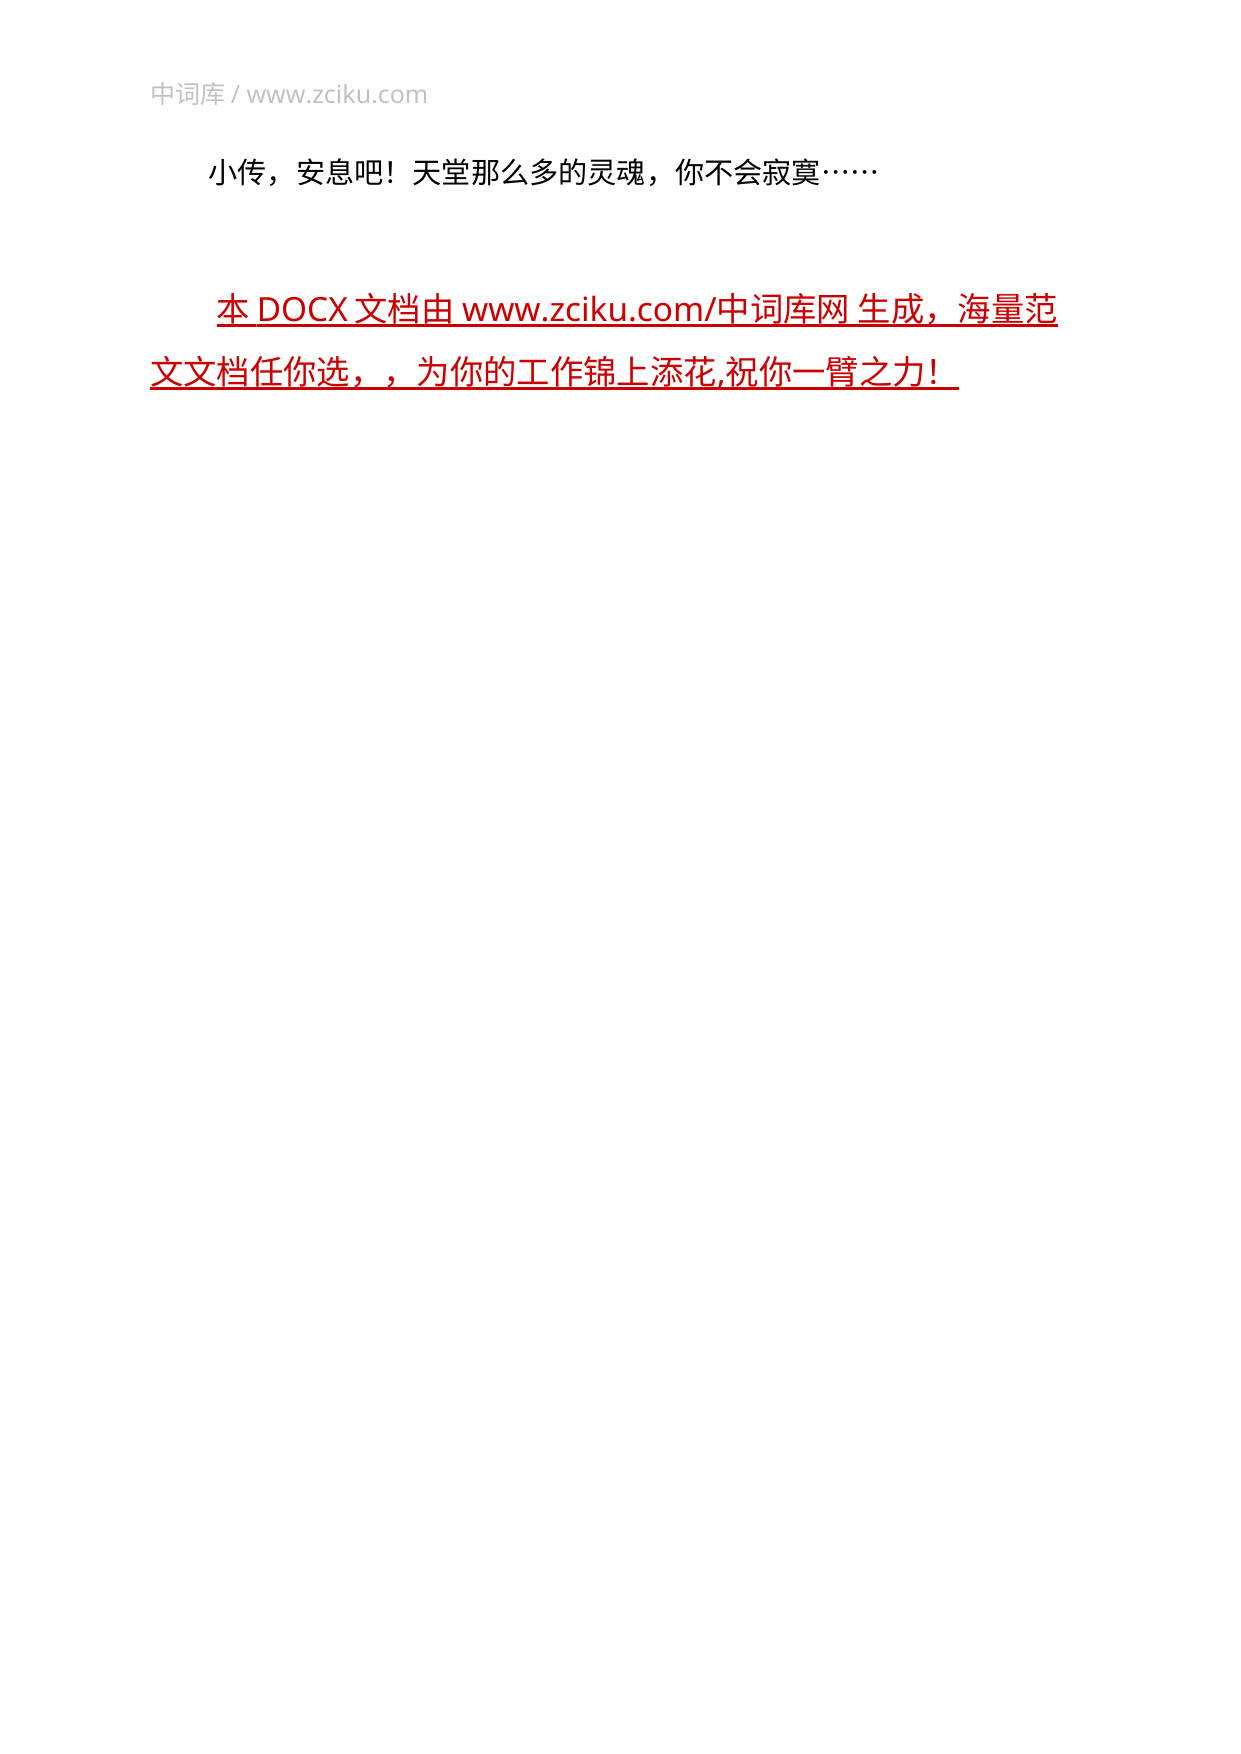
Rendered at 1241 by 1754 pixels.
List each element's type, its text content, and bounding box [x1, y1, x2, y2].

text 本DOCX文档由 www.zciku.com/中词库网 生成，海量范文文档任你选，，为你的工作锦上添花,祝你一臂之力！ [150, 283, 1090, 394]
text 小传，安息吧！天堂那么多的灵魂，你不会寂寞…… [150, 150, 1090, 192]
